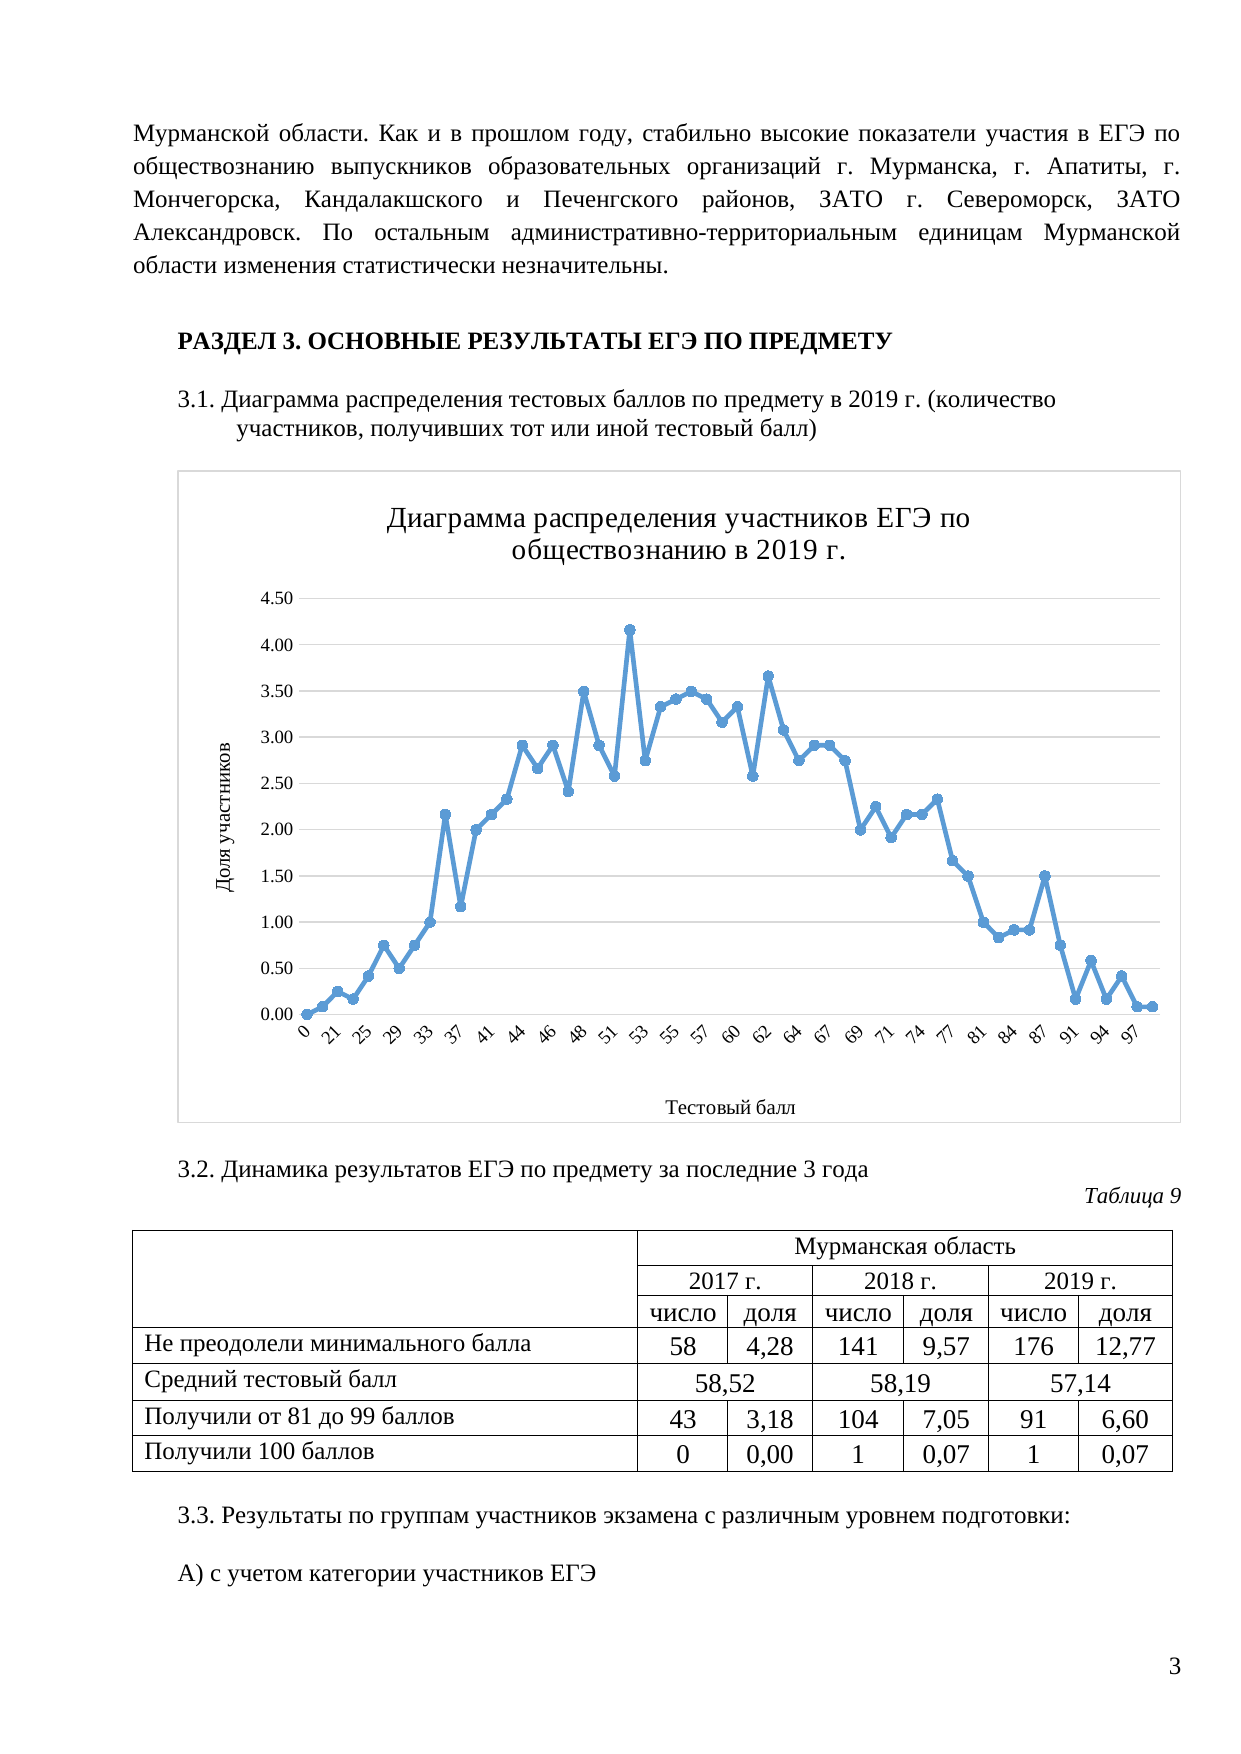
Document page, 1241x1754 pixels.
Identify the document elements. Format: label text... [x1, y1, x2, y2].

table_cell 141 [813, 1328, 903, 1363]
table_cell 0 [638, 1436, 727, 1471]
table_cell 0,07 [904, 1436, 988, 1471]
table_cell 1 [989, 1436, 1078, 1471]
table_cell Средний тестовый балл [133, 1364, 637, 1400]
table_cell число [813, 1296, 903, 1327]
text 3.1. Диаграмма распределения тестовых баллов по предмету в 2019 г. (количество участников, получивших тот или иной тестовый балл) [177, 384, 1181, 441]
table_cell число [638, 1296, 727, 1327]
text Таблица 9 [177, 1183, 1181, 1209]
table_header Мурманская область [638, 1231, 1172, 1265]
table_cell доля [728, 1296, 812, 1327]
text 3.3. Результаты по группам участников экзамена с различным уровнем подготовки: [177, 1500, 1181, 1529]
text РАЗДЕЛ 3. ОСНОВНЫЕ РЕЗУЛЬТАТЫ ЕГЭ ПО ПРЕДМЕТУ [133, 326, 1181, 355]
text 3.2. Динамика результатов ЕГЭ по предмету за последние 3 года [177, 1154, 1181, 1183]
table_cell 3,18 [728, 1401, 812, 1435]
list А) с учетом категории участников ЕГЭ [177, 1558, 1181, 1587]
table_cell 1 [813, 1436, 903, 1471]
table_cell доля [904, 1296, 988, 1327]
table_cell 58,19 [813, 1364, 988, 1400]
table_header [133, 1231, 637, 1327]
table_cell доля [1079, 1296, 1172, 1327]
table_cell Не преодолели минимального балла [133, 1328, 637, 1363]
table_cell 2019 г. [989, 1266, 1172, 1295]
table_cell 2017 г. [638, 1266, 812, 1295]
table_cell 57,14 [989, 1364, 1172, 1400]
table_cell 0,07 [1079, 1436, 1172, 1471]
table_cell 0,00 [728, 1436, 812, 1471]
table_cell 2018 г. [813, 1266, 988, 1295]
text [133, 118, 1181, 279]
table_cell 58 [638, 1328, 727, 1363]
table_cell 104 [813, 1401, 903, 1435]
table_cell 91 [989, 1401, 1078, 1435]
table_cell 6,60 [1079, 1401, 1172, 1435]
table_cell Получили от 81 до 99 баллов [133, 1401, 637, 1435]
table_cell 9,57 [904, 1328, 988, 1363]
table_cell 43 [638, 1401, 727, 1435]
table_cell 7,05 [904, 1401, 988, 1435]
table_cell 4,28 [728, 1328, 812, 1363]
table_cell 58,52 [638, 1364, 812, 1400]
table_cell число [989, 1296, 1078, 1327]
table_cell Получили 100 баллов [133, 1436, 637, 1471]
table_cell 176 [989, 1328, 1078, 1363]
table_cell 12,77 [1079, 1328, 1172, 1363]
